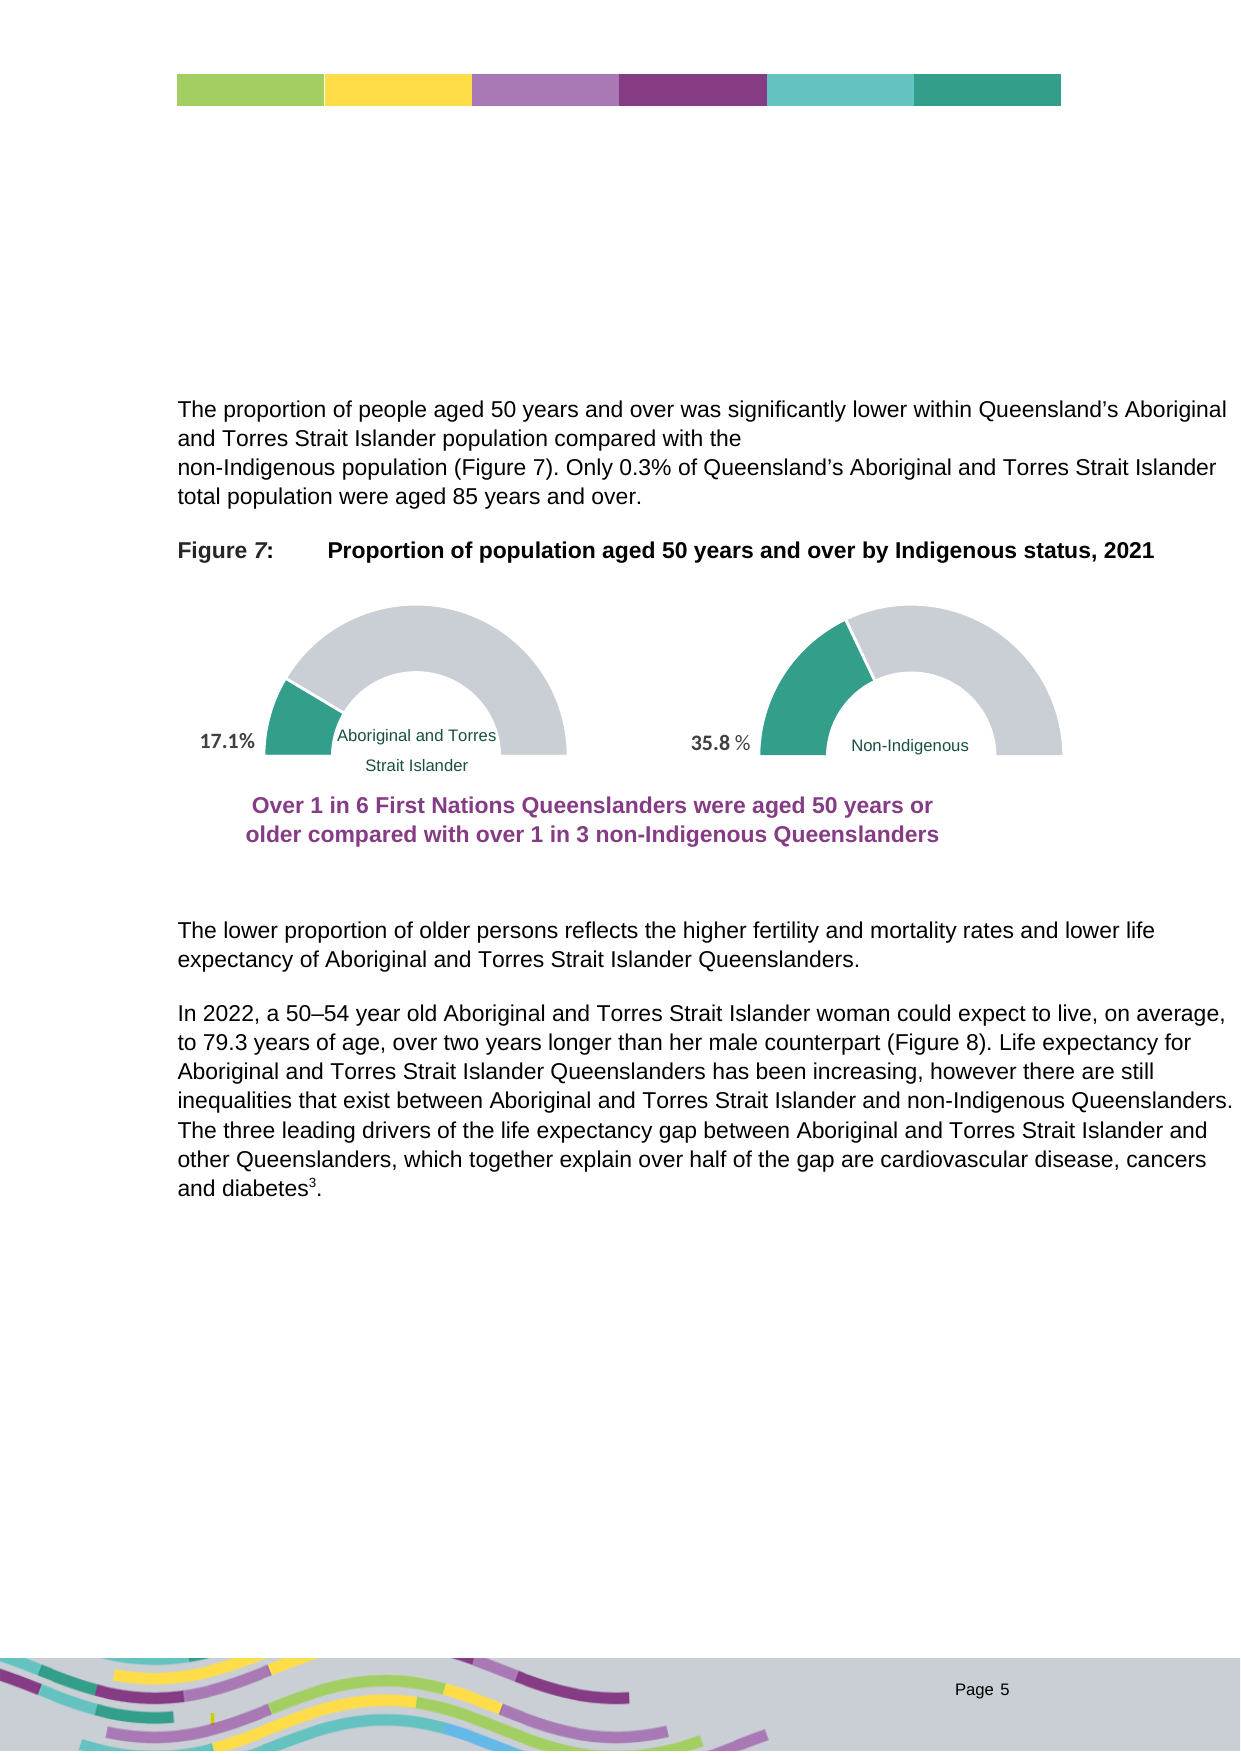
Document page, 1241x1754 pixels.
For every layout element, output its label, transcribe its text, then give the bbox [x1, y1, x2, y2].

text Figure 7: Proportion of population aged 50 years and over by Indigenous status, 2021 [177, 536, 1240, 565]
text The proportion of people aged 50 years and over was significantly lower within Queensland’s Aboriginal and Torres Strait Islander population compared with the non-Indigenous population (Figure 7). Only 0.3% of Queensland’s Aboriginal and Torres Strait Islander total population were aged 85 years and over. [177, 394, 1240, 511]
picture [0, 1658, 1241, 1751]
text The lower proportion of older persons reflects the higher fertility and mortality rates and lower life expectancy of Aboriginal and Torres Strait Islander Queenslanders. [177, 915, 1240, 973]
text In 2022, a 50–54 year old Aboriginal and Torres Strait Islander woman could expect to live, on average, to 79.3 years of age, over two years longer than her male counterpart (Figure 8). Life expectancy for Aboriginal and Torres Strait Islander Queenslanders has been increasing, however there are still inequalities that exist between Aboriginal and Torres Strait Islander and non-Indigenous Queenslanders. The three leading drivers of the life expectancy gap between Aboriginal and Torres Strait Islander and other Queenslanders, which together explain over half of the gap are cardiovascular disease, cancers and diabetes3. [177, 998, 1240, 1202]
